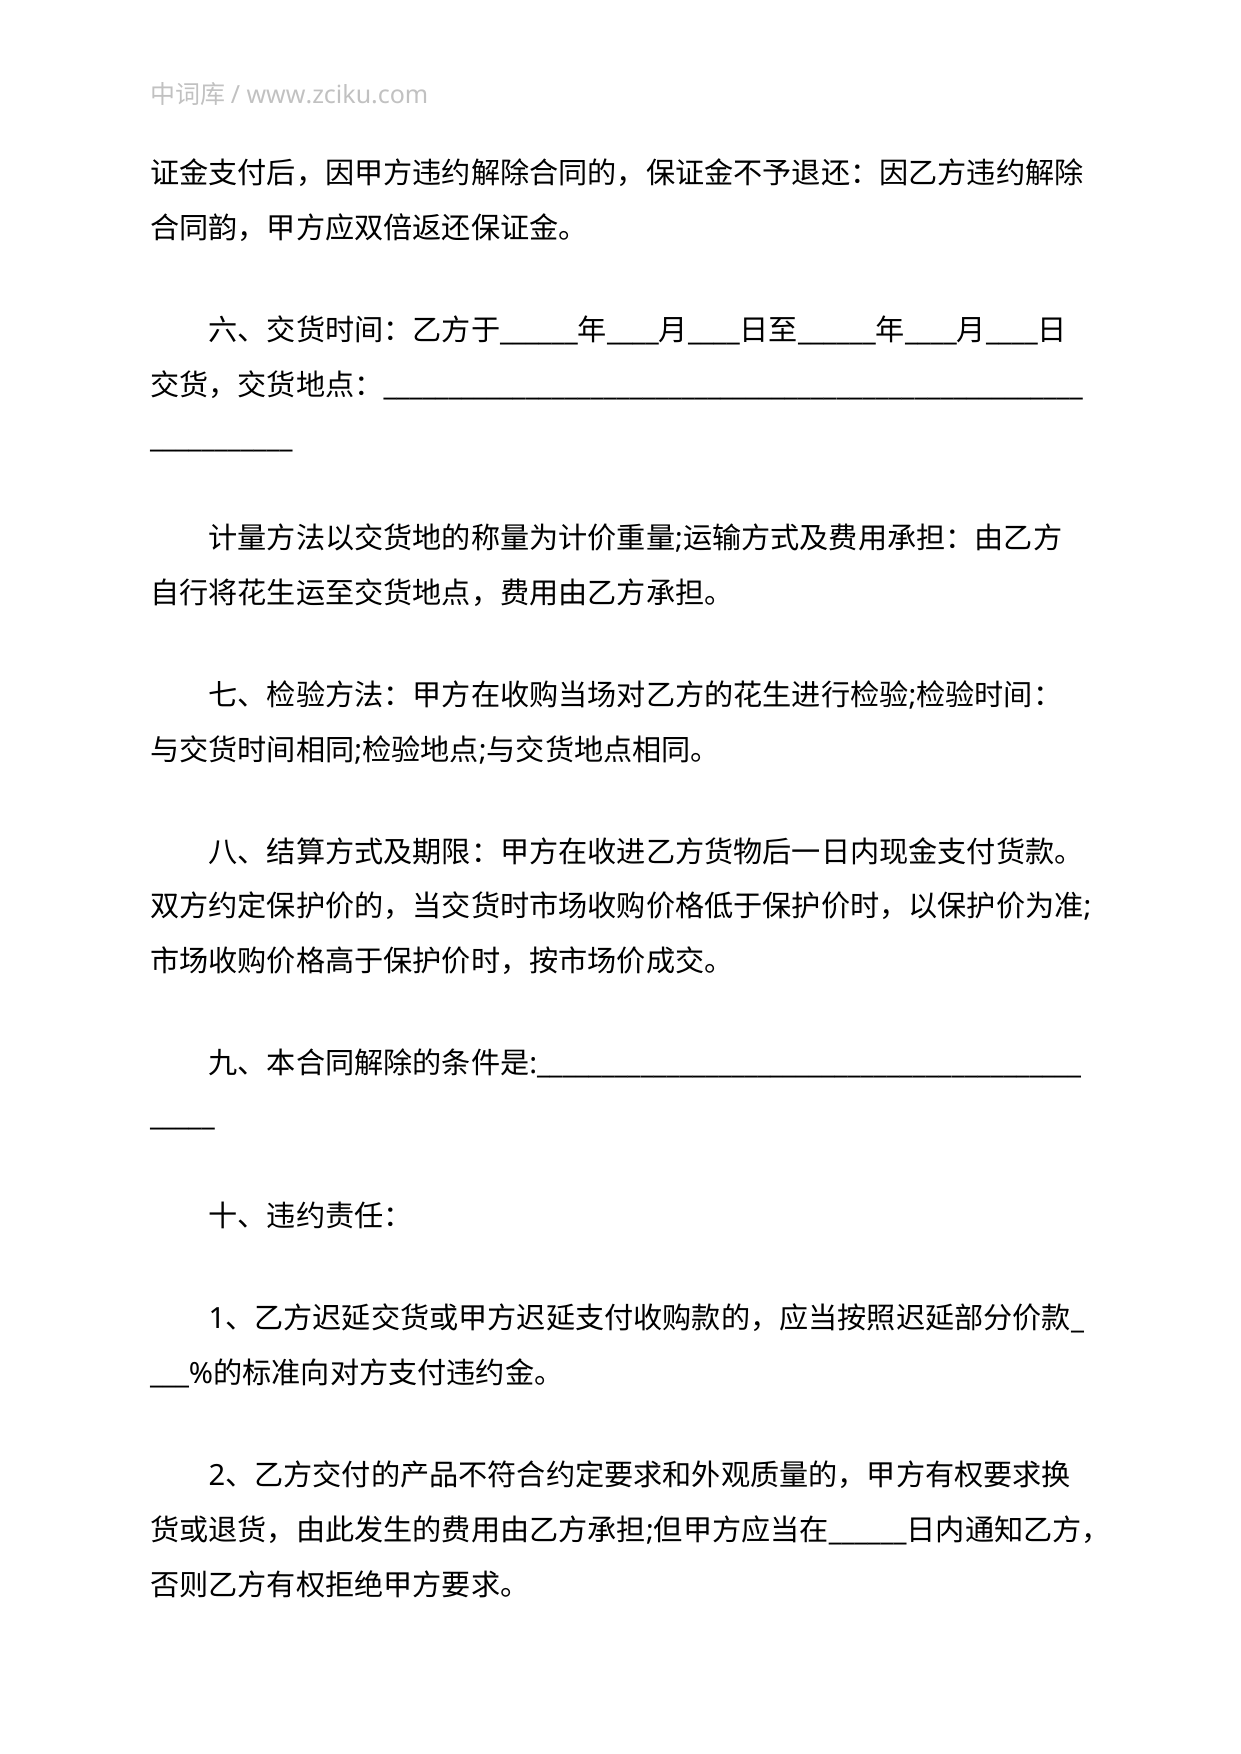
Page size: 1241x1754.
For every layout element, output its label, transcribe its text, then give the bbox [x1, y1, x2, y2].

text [150, 150, 1090, 247]
text 2、乙方交付的产品不符合约定要求和外观质量的，甲方有权要求换货或退货，由此发生的费用由乙方承担;但甲方应当在______日内通知乙方，否则乙方有权拒绝甲方要求。 [150, 1451, 1090, 1603]
text 六、交货时间：乙方于______年____月____日至______年____月____日交货，交货地点：_________________________________________________________________ [150, 307, 1090, 456]
text 计量方法以交货地的称量为计价重量;运输方式及费用承担：由乙方自行将花生运至交货地点，费用由乙方承担。 [150, 514, 1090, 612]
text 1、乙方迟延交货或甲方迟延支付收购款的，应当按照迟延部分价款____%的标准向对方支付违约金。 [150, 1294, 1090, 1392]
text 八、结算方式及期限：甲方在收进乙方货物后一日内现金支付货款。双方约定保护价的，当交货时市场收购价格低于保护价时，以保护价为准;市场收购价格高于保护价时，按市场价成交。 [150, 828, 1090, 980]
text 九、本合同解除的条件是:_______________________________________________ [150, 1040, 1090, 1134]
text 七、检验方法：甲方在收购当场对乙方的花生进行检验;检验时间：与交货时间相同;检验地点;与交货地点相同。 [150, 671, 1090, 768]
text 十、违约责任： [150, 1192, 1090, 1235]
